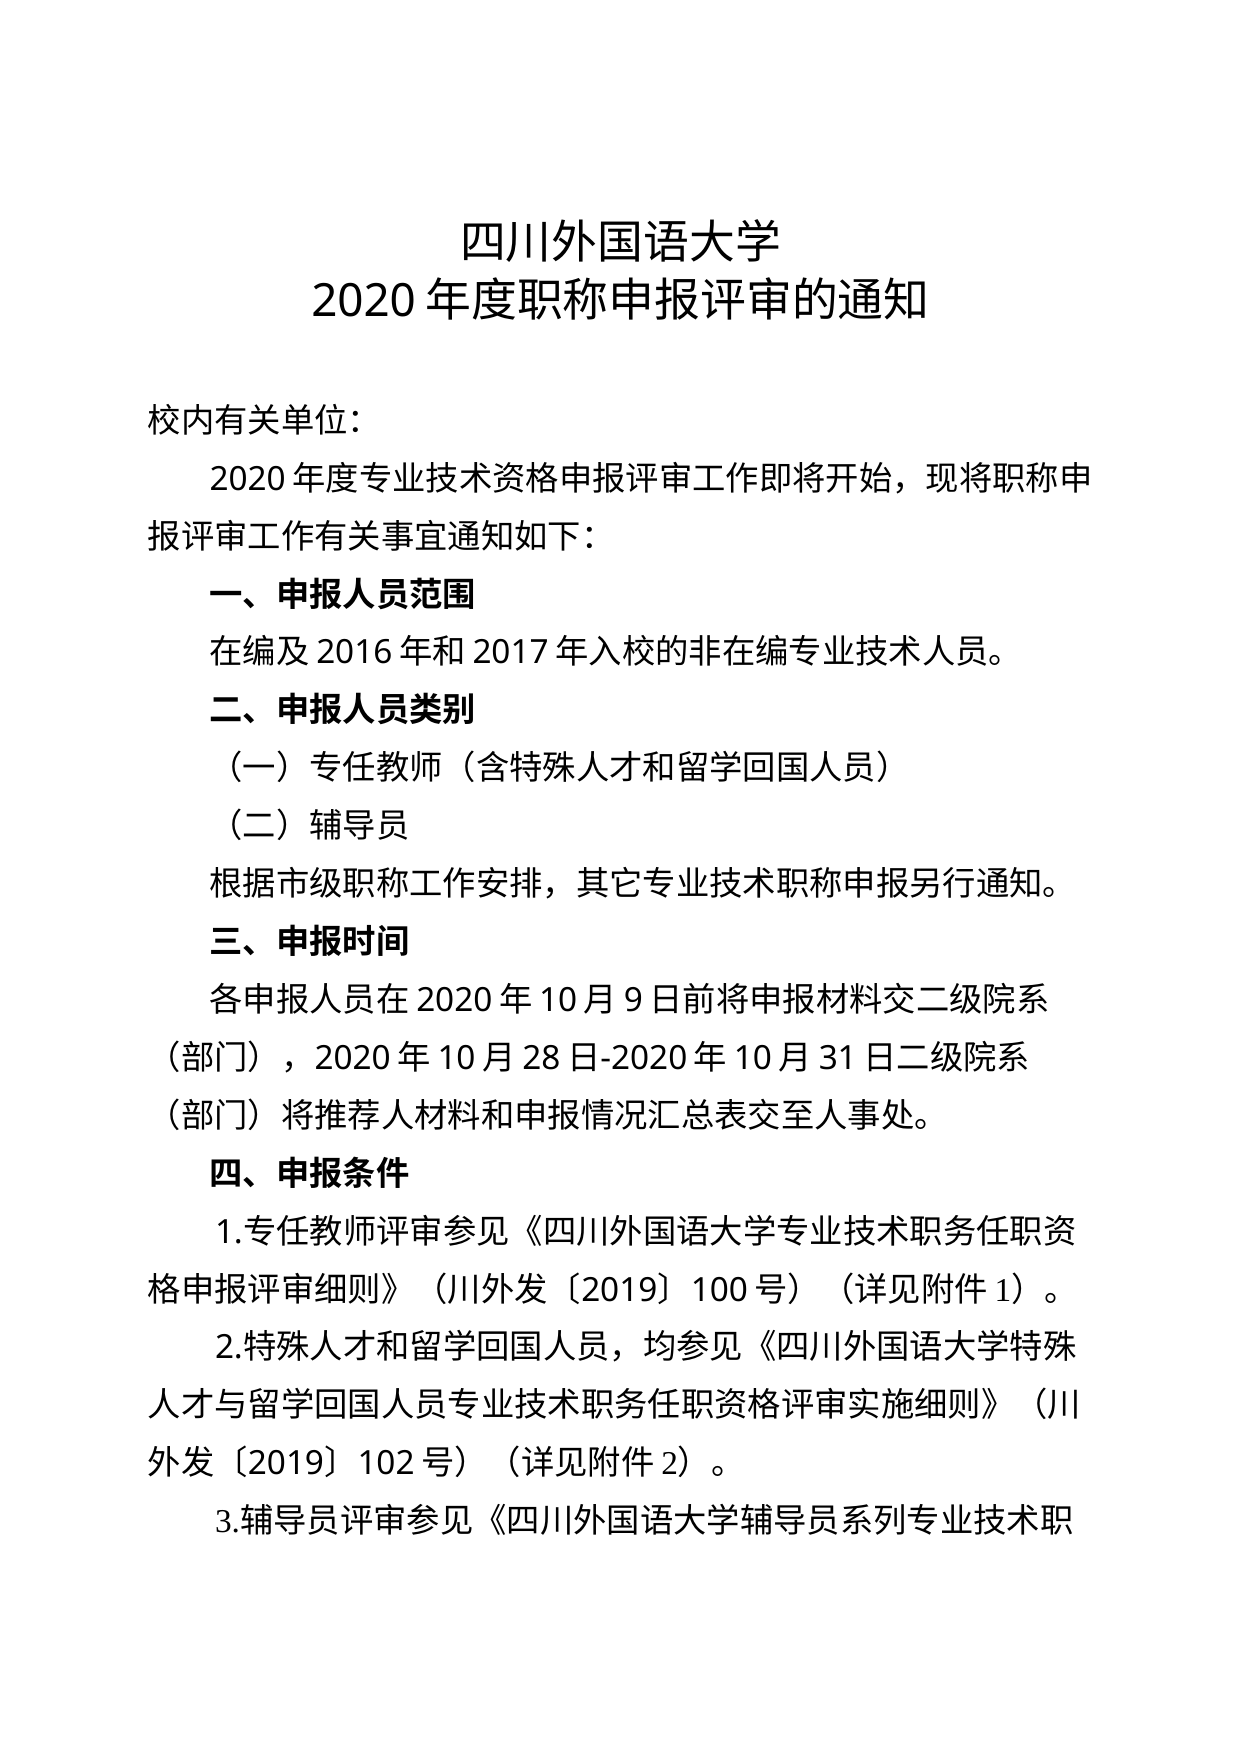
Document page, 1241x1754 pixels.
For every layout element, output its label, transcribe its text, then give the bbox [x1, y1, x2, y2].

text 2020年度职称申报评审的通知 [148, 270, 1093, 328]
text 四、申报条件 [148, 1139, 1093, 1197]
text 2.特殊人才和留学回国人员，均参见《四川外国语大学特殊人才与留学回国人员专业技术职务任职资格评审实施细则》（川外发〔2019〕102号）（详见附件2）。 [148, 1313, 1093, 1486]
text （一）专任教师（含特殊人才和留学回国人员） [148, 733, 1093, 791]
text 四川外国语大学 [148, 212, 1093, 270]
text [148, 1486, 1093, 1544]
text 二、申报人员类别 [148, 676, 1093, 733]
text 一、申报人员范围 [148, 560, 1093, 618]
text 1.专任教师评审参见《四川外国语大学专业技术职务任职资格申报评审细则》（川外发〔2019〕100号）（详见附件1）。 [148, 1197, 1093, 1313]
text （二）辅导员 [148, 791, 1093, 849]
text 各申报人员在2020年10月9日前将申报材料交二级院系（部门），2020年10月28日-2020年10月31日二级院系（部门）将推荐人材料和申报情况汇总表交至人事处。 [148, 965, 1093, 1139]
text 2020年度专业技术资格申报评审工作即将开始，现将职称申报评审工作有关事宜通知如下： [148, 444, 1093, 560]
text 在编及2016年和2017年入校的非在编专业技术人员。 [148, 618, 1093, 676]
text 校内有关单位： [148, 386, 1093, 444]
text 根据市级职称工作安排，其它专业技术职称申报另行通知。 [148, 849, 1093, 907]
text 三、申报时间 [148, 907, 1093, 965]
